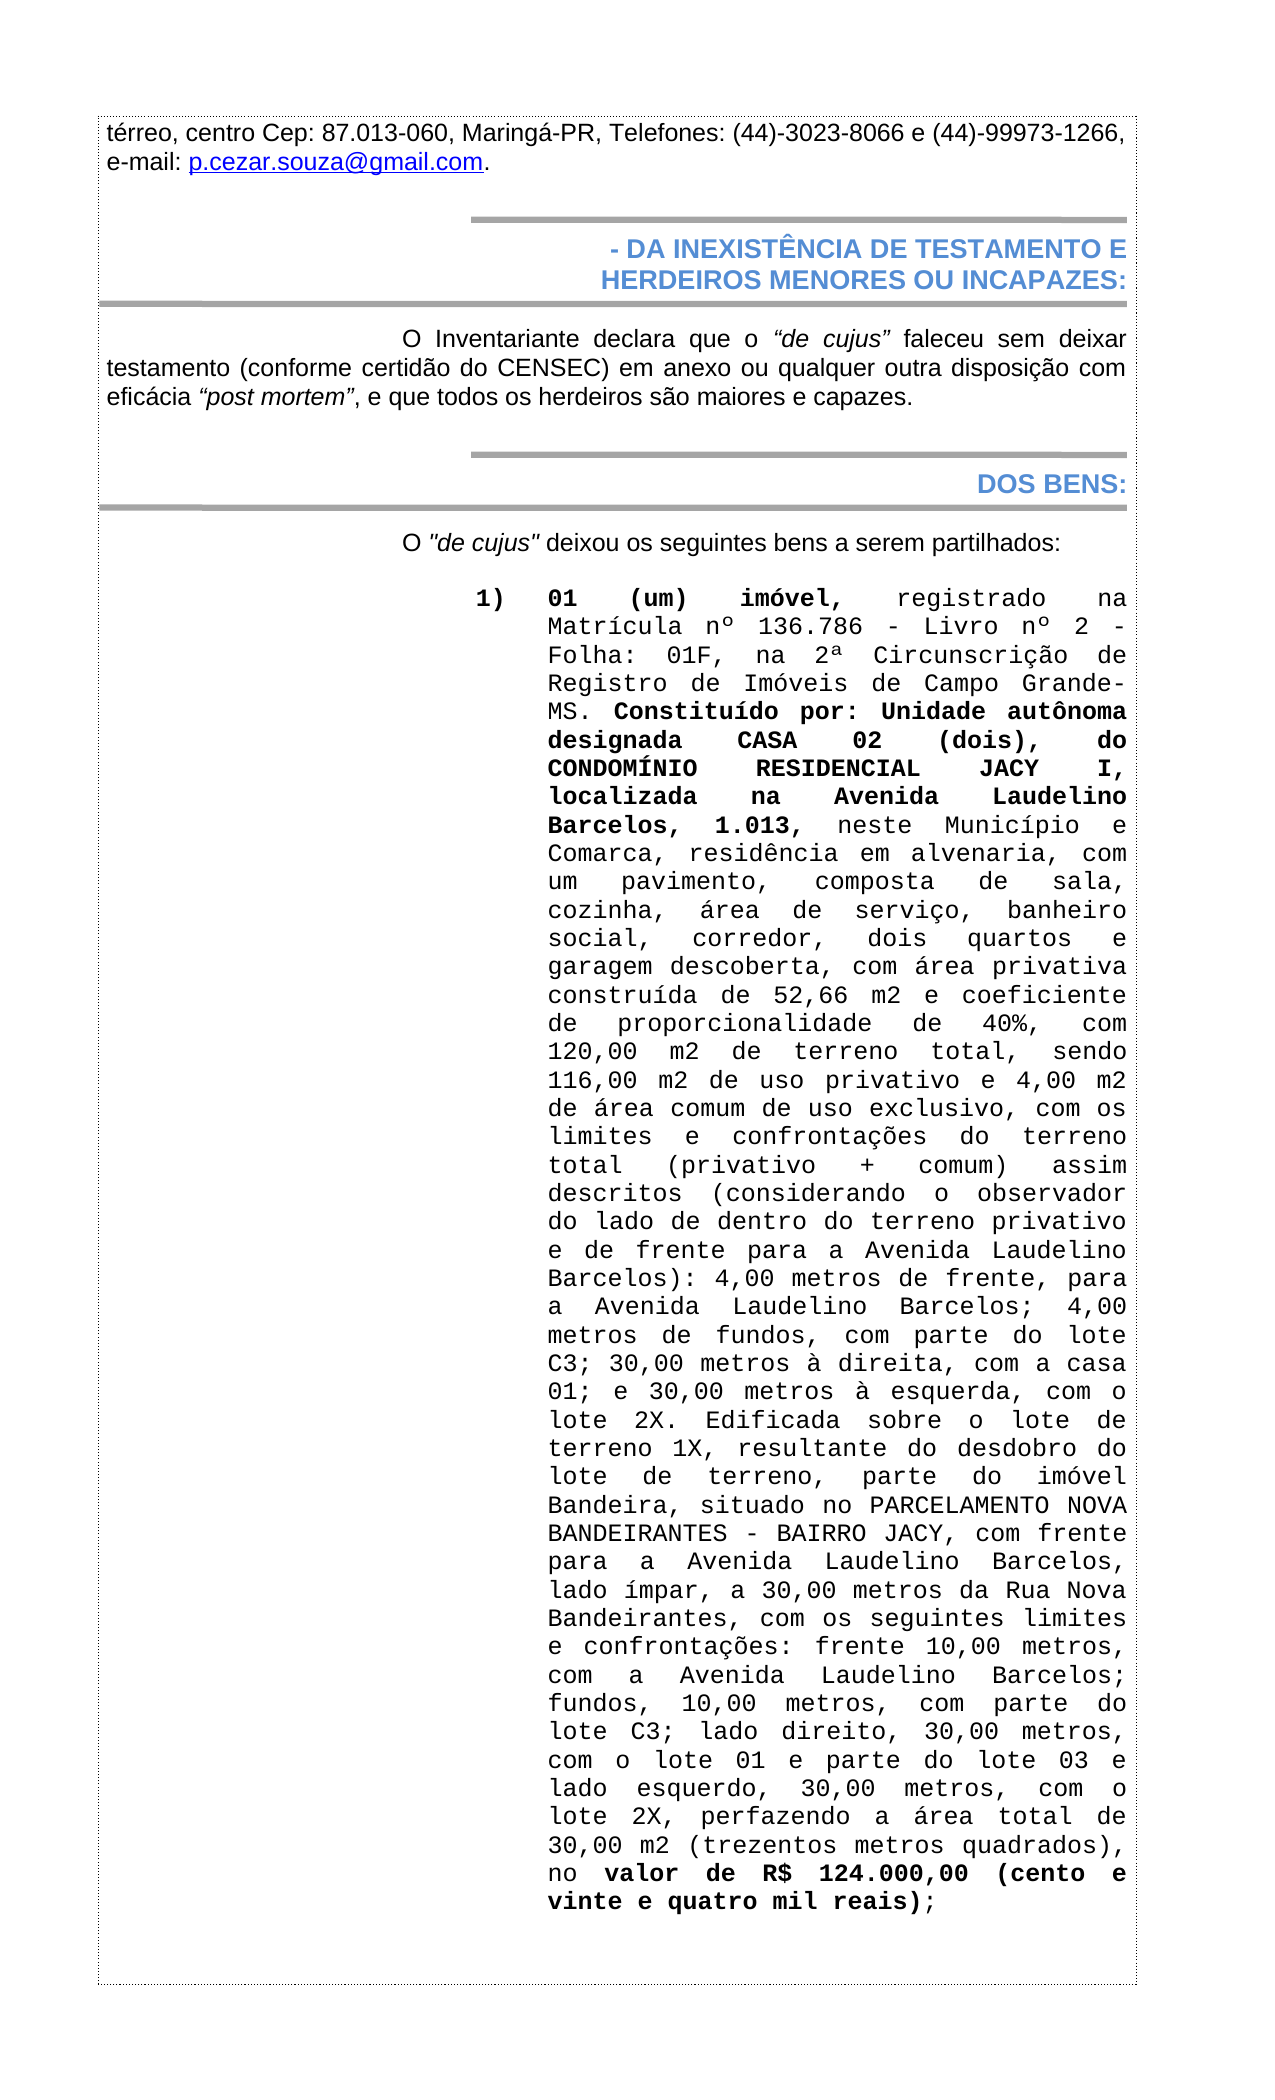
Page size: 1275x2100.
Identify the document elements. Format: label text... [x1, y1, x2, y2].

text O "de cujus" deixou os seguintes bens a serem partilhados: [106, 528, 1127, 557]
text O Inventariante declara que o “de cujus” faleceu sem deixar testamento (conforme certidão do CENSEC) em anexo ou qualquer outra disposição com eficácia “post mortem”, e que todos os herdeiros são maiores e capazes. [106, 324, 1127, 411]
text - DA INEXISTÊNCIA DE TESTAMENTO E [106, 233, 1127, 264]
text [106, 118, 1127, 176]
text HERDEIROS MENORES OU INCAPAZES: [106, 264, 1127, 296]
text DOS BENS: [106, 468, 1127, 499]
list 01 (um) imóvel, registrado na Matrícula nº 136.786 - Livro nº 2 - Folha: 01F, na 2ª Circunscrição de Registro de Imóveis de Campo Grande-MS. Constituído por: Unidade autônoma designada CASA 02 (dois), do CONDOMÍNIO RESIDENCIAL JACY I, localizada na Avenida Laudelino Barcelos, 1.013, neste Município e Comarca, residência em alvenaria, com um pavimento, composta de sala, cozinha, área de serviço, banheiro social, corredor, dois quartos e garagem descoberta, com área privativa construída de 52,66 m2 e coeficiente de proporcionalidade de 40%, com 120,00 m2 de terreno total, sendo 116,00 m2 de uso privativo e 4,00 m2 de área comum de uso exclusivo, com os limites e confrontações do terreno total (privativo + comum) assim descritos (considerando o observador do lado de dentro do terreno privativo e de frente para a Avenida Laudelino Barcelos): 4,00 metros de frente, para a Avenida Laudelino Barcelos; 4,00 metros de fundos, com parte do lote C3; 30,00 metros à direita, com a casa 01; e 30,00 metros à esquerda, com o lote 2X. Edificada sobre o lote de terreno 1X, resultante do desdobro do lote de terreno, parte do imóvel Bandeira, situado no PARCELAMENTO NOVA BANDEIRANTES - BAIRRO JACY, com frente para a Avenida Laudelino Barcelos, lado ímpar, a 30,00 metros da Rua Nova Bandeirantes, com os seguintes limites e confrontações: frente 10,00 metros, com a Avenida Laudelino Barcelos; fundos, 10,00 metros, com parte do lote C3; lado direito, 30,00 metros, com o lote 01 e parte do lote 03 e lado esquerdo, 30,00 metros, com o lote 2X, perfazendo a área total de 30,00 m2 (trezentos metros quadrados), no valor de R$ 124.000,00 (cento e vinte e quatro mil reais); [476, 586, 1127, 1917]
